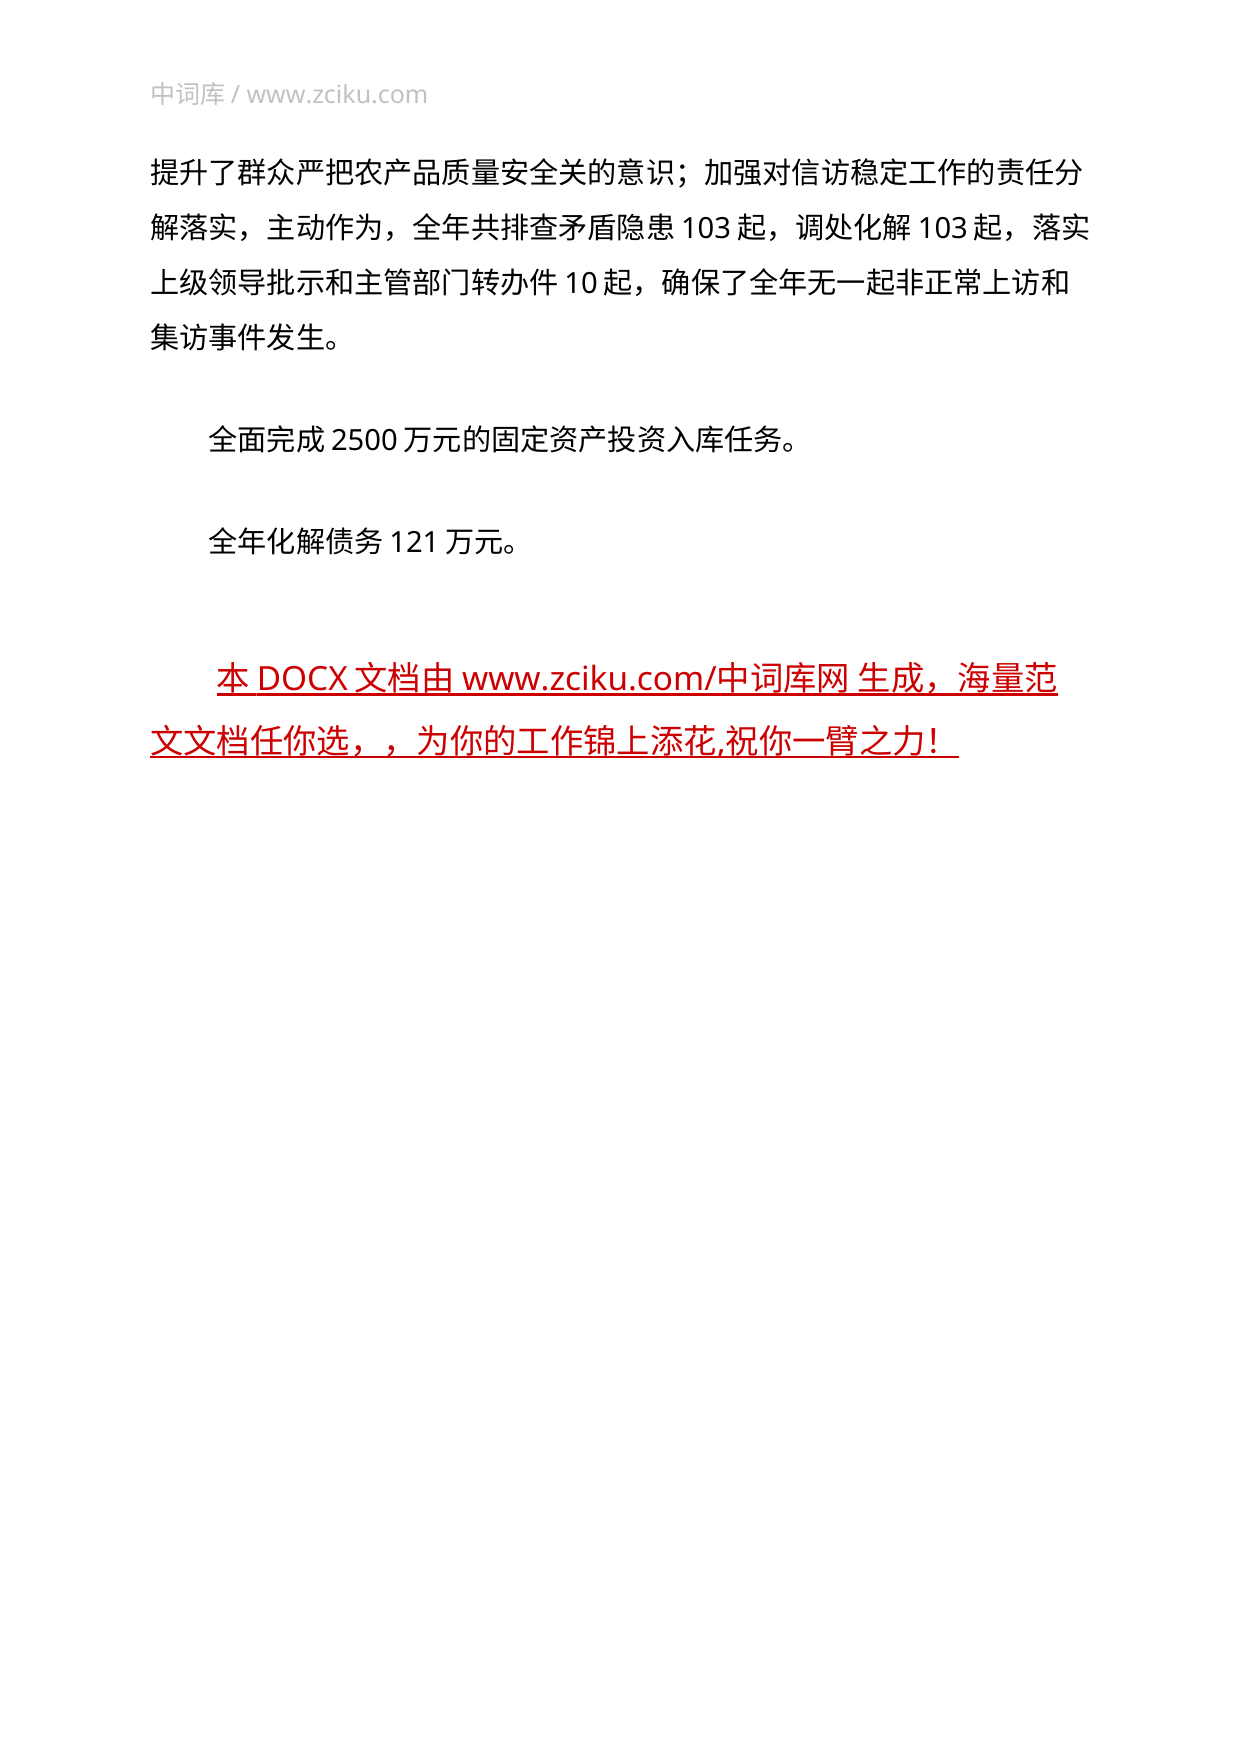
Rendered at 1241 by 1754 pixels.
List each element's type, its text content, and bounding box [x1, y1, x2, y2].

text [150, 150, 1090, 357]
text 本DOCX文档由 www.zciku.com/中词库网 生成，海量范文文档任你选，，为你的工作锦上添花,祝你一臂之力！ [150, 652, 1090, 763]
text 全年化解债务121万元。 [150, 519, 1090, 561]
text 全面完成2500万元的固定资产投资入库任务。 [150, 417, 1090, 459]
